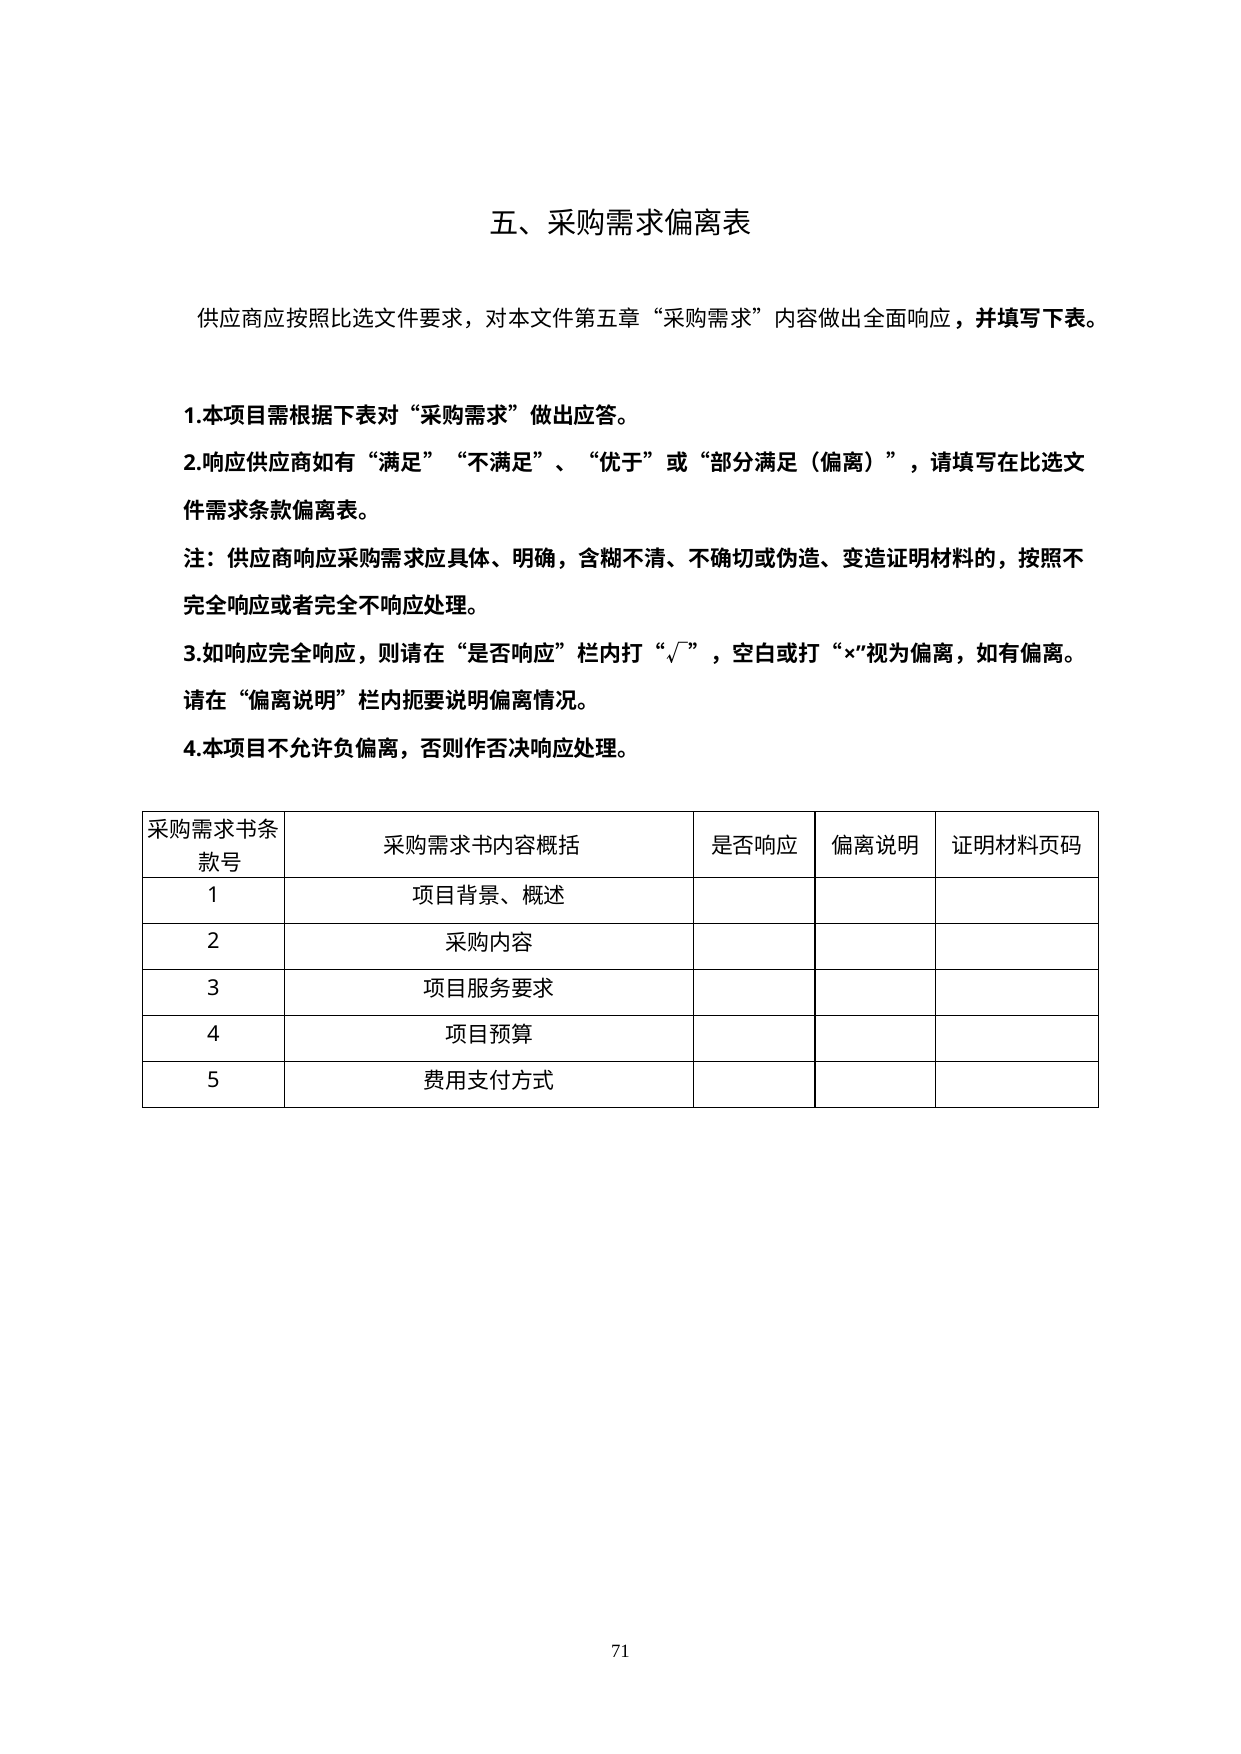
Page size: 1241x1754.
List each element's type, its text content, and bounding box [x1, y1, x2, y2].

table_cell 项目背景、概述 [285, 878, 693, 923]
table_cell [936, 878, 1098, 923]
table_cell [816, 1016, 935, 1061]
table_cell [816, 970, 935, 1015]
table_cell 2 [143, 924, 284, 969]
text 3.如响应完全响应，则请在“是否响应”栏内打“√”，空白或打“×”视为偏离，如有偏离。请在“偏离说明”栏内扼要说明偏离情况。 [183, 636, 1087, 715]
text 4.本项目不允许负偏离，否则作否决响应处理。 [183, 731, 1087, 762]
text 2.响应供应商如有“满足”“不满足”、“优于”或“部分满足（偏离）”，请填写在比选文件需求条款偏离表。 [183, 445, 1087, 525]
table_cell 3 [143, 970, 284, 1015]
table_cell [694, 924, 814, 969]
table_cell [694, 970, 814, 1015]
text 供应商应按照比选文件要求，对本文件第五章“采购需求”内容做出全面响应，并填写下表。 [153, 301, 1087, 382]
table_cell [936, 924, 1098, 969]
table_cell 费用支付方式 [285, 1062, 693, 1107]
table_cell 采购内容 [285, 924, 693, 969]
table_cell [816, 1062, 935, 1107]
table_cell 4 [143, 1016, 284, 1061]
table_header 偏离说明 [816, 812, 935, 877]
text 1.本项目需根据下表对“采购需求”做出应答。 [183, 398, 1087, 429]
table_header 采购需求书内容概括 [285, 812, 693, 877]
table_cell [936, 1062, 1098, 1107]
text 五、采购需求偏离表 [153, 188, 1087, 253]
table_cell [936, 970, 1098, 1015]
table_cell 1 [143, 878, 284, 923]
table_cell [816, 924, 935, 969]
table_cell 项目预算 [285, 1016, 693, 1061]
table_cell [694, 878, 814, 923]
text 注：供应商响应采购需求应具体、明确，含糊不清、不确切或伪造、变造证明材料的，按照不完全响应或者完全不响应处理。 [183, 541, 1087, 620]
table_header 采购需求书条款号 [143, 812, 284, 877]
table_cell [694, 1016, 814, 1061]
table_cell [694, 1062, 814, 1107]
table_header 证明材料页码 [936, 812, 1098, 877]
table_cell [936, 1016, 1098, 1061]
table_cell [816, 878, 935, 923]
table_cell 5 [143, 1062, 284, 1107]
table_cell 项目服务要求 [285, 970, 693, 1015]
table_header 是否响应 [694, 812, 814, 877]
